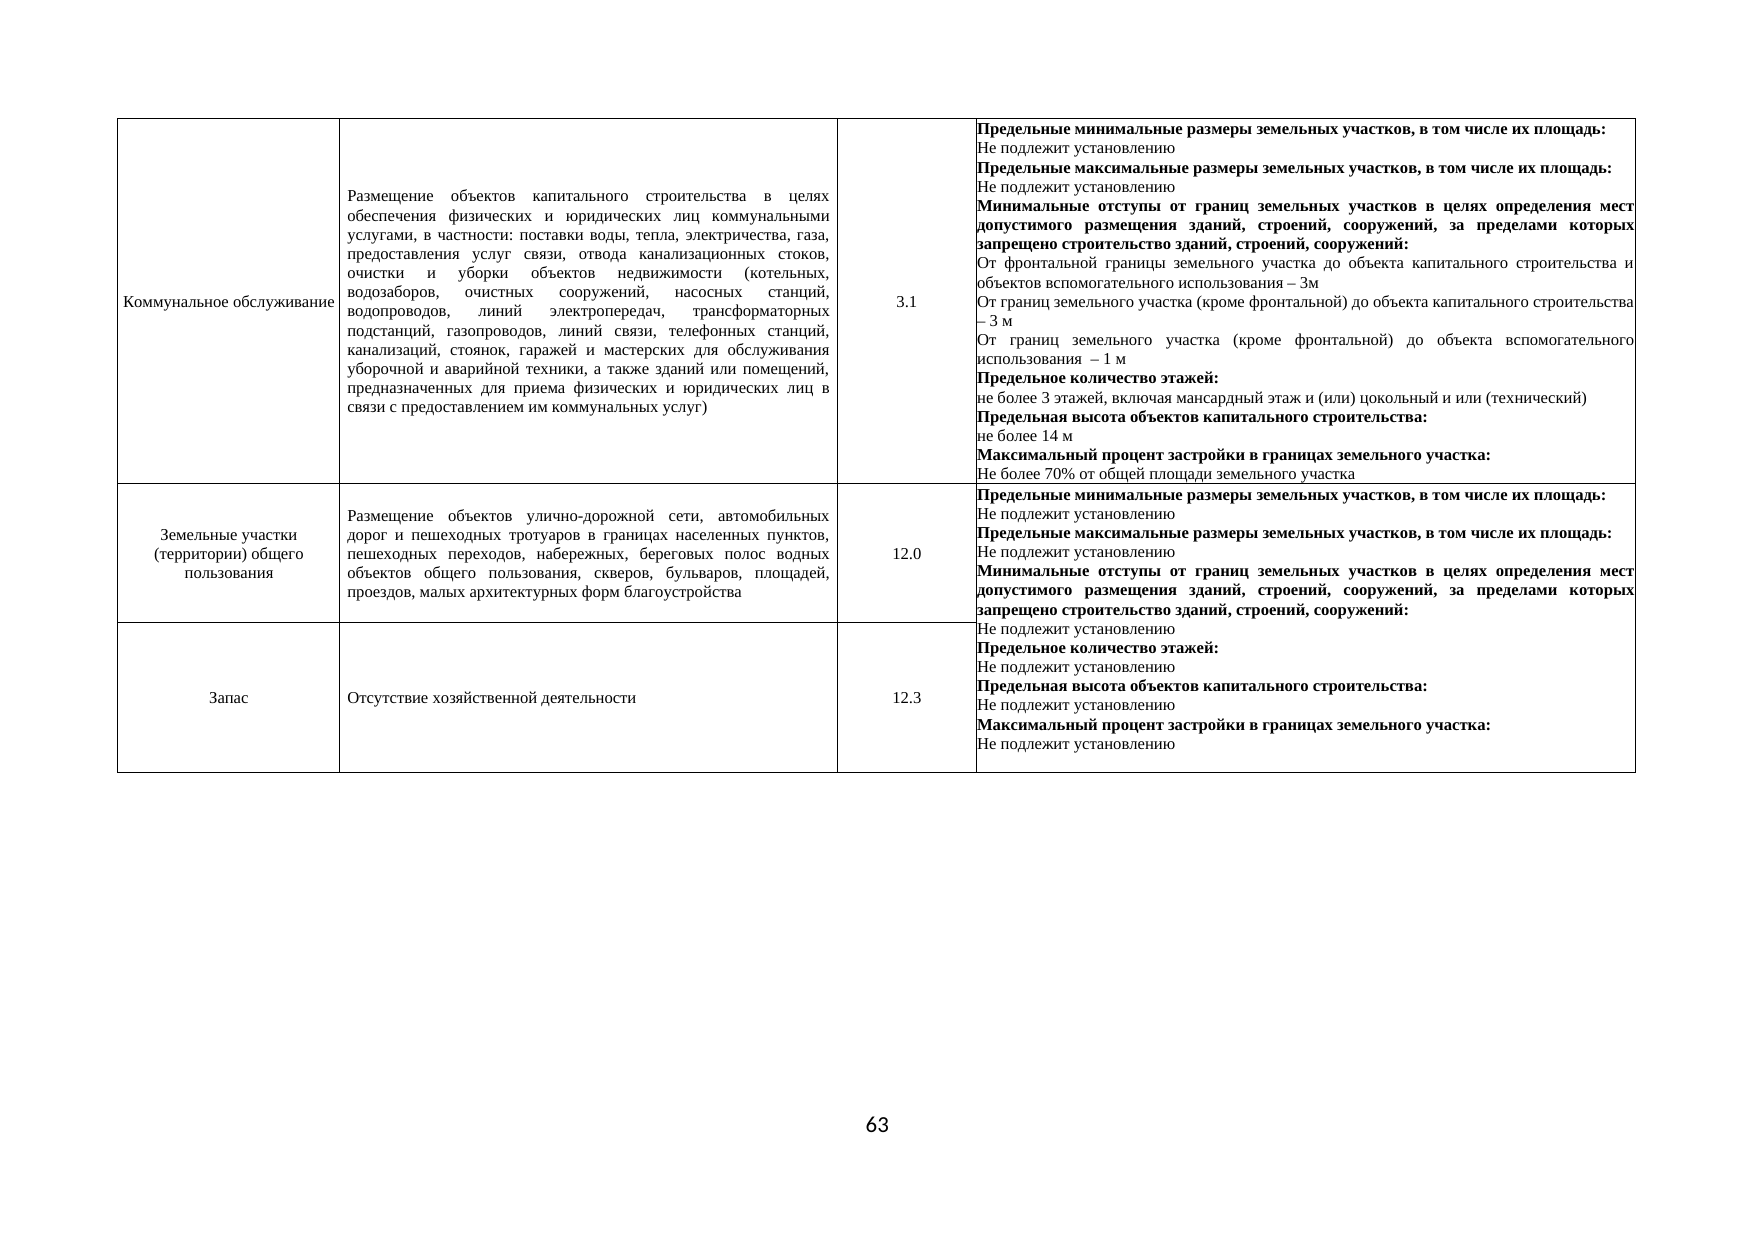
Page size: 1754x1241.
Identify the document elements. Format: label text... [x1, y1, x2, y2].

table_cell 12.3 [838, 623, 976, 772]
table_cell Земельные участки (территории) общего пользования [118, 484, 339, 622]
table_cell Коммунальное обслуживание [118, 119, 339, 483]
table_cell Отсутствие хозяйственной деятельности [340, 623, 837, 772]
table_cell Предельные минимальные размеры земельных участков, в том числе их площадь: Не подлежит установлению Предельные максимальные размеры земельных участков, в том числе их площадь: Не подлежит установлению Минимальные отступы от границ земельных участков в целях определения мест допустимого размещения зданий, строений, сооружений, за пределами которых запрещено строительство зданий, строений, сооружений: Не подлежит установлению Предельное количество этажей: Не подлежит установлению Предельная высота объектов капитального строительства: Не подлежит установлению Максимальный процент застройки в границах земельного участка: Не подлежит установлению [977, 484, 1635, 772]
table_cell Запас [118, 623, 339, 772]
table_cell Размещение объектов капитального строительства в целях обеспечения физических и юридических лиц коммунальными услугами, в частности: поставки воды, тепла, электричества, газа, предоставления услуг связи, отвода канализационных стоков, очистки и уборки объектов недвижимости (котельных, водозаборов, очистных сооружений, насосных станций, водопроводов, линий электропередач, трансформаторных подстанций, газопроводов, линий связи, телефонных станций, канализаций, стоянок, гаражей и мастерских для обслуживания уборочной и аварийной техники, а также зданий или помещений, предназначенных для приема физических и юридических лиц в связи с предоставлением им коммунальных услуг) [340, 119, 837, 483]
table_cell Предельные минимальные размеры земельных участков, в том числе их площадь: Не подлежит установлению Предельные максимальные размеры земельных участков, в том числе их площадь: Не подлежит установлению Минимальные отступы от границ земельных участков в целях определения мест допустимого размещения зданий, строений, сооружений, за пределами которых запрещено строительство зданий, строений, сооружений: От фронтальной границы земельного участка до объекта капитального строительства и объектов вспомогательного использования – 3м От границ земельного участка (кроме фронтальной) до объекта капитального строительства – 3 м От границ земельного участка (кроме фронтальной) до объекта вспомогательного использования – 1 м Предельное количество этажей: не более 3 этажей, включая мансардный этаж и (или) цокольный и или (технический) Предельная высота объектов капитального строительства: не более 14 м Максимальный процент застройки в границах земельного участка: Не более 70% от общей площади земельного участка [977, 119, 1635, 483]
table_cell Размещение объектов улично-дорожной сети, автомобильных дорог и пешеходных тротуаров в границах населенных пунктов, пешеходных переходов, набережных, береговых полос водных объектов общего пользования, скверов, бульваров, площадей, проездов, малых архитектурных форм благоустройства [340, 484, 837, 622]
table_cell 3.1 [838, 119, 976, 483]
table_cell 12.0 [838, 484, 976, 622]
